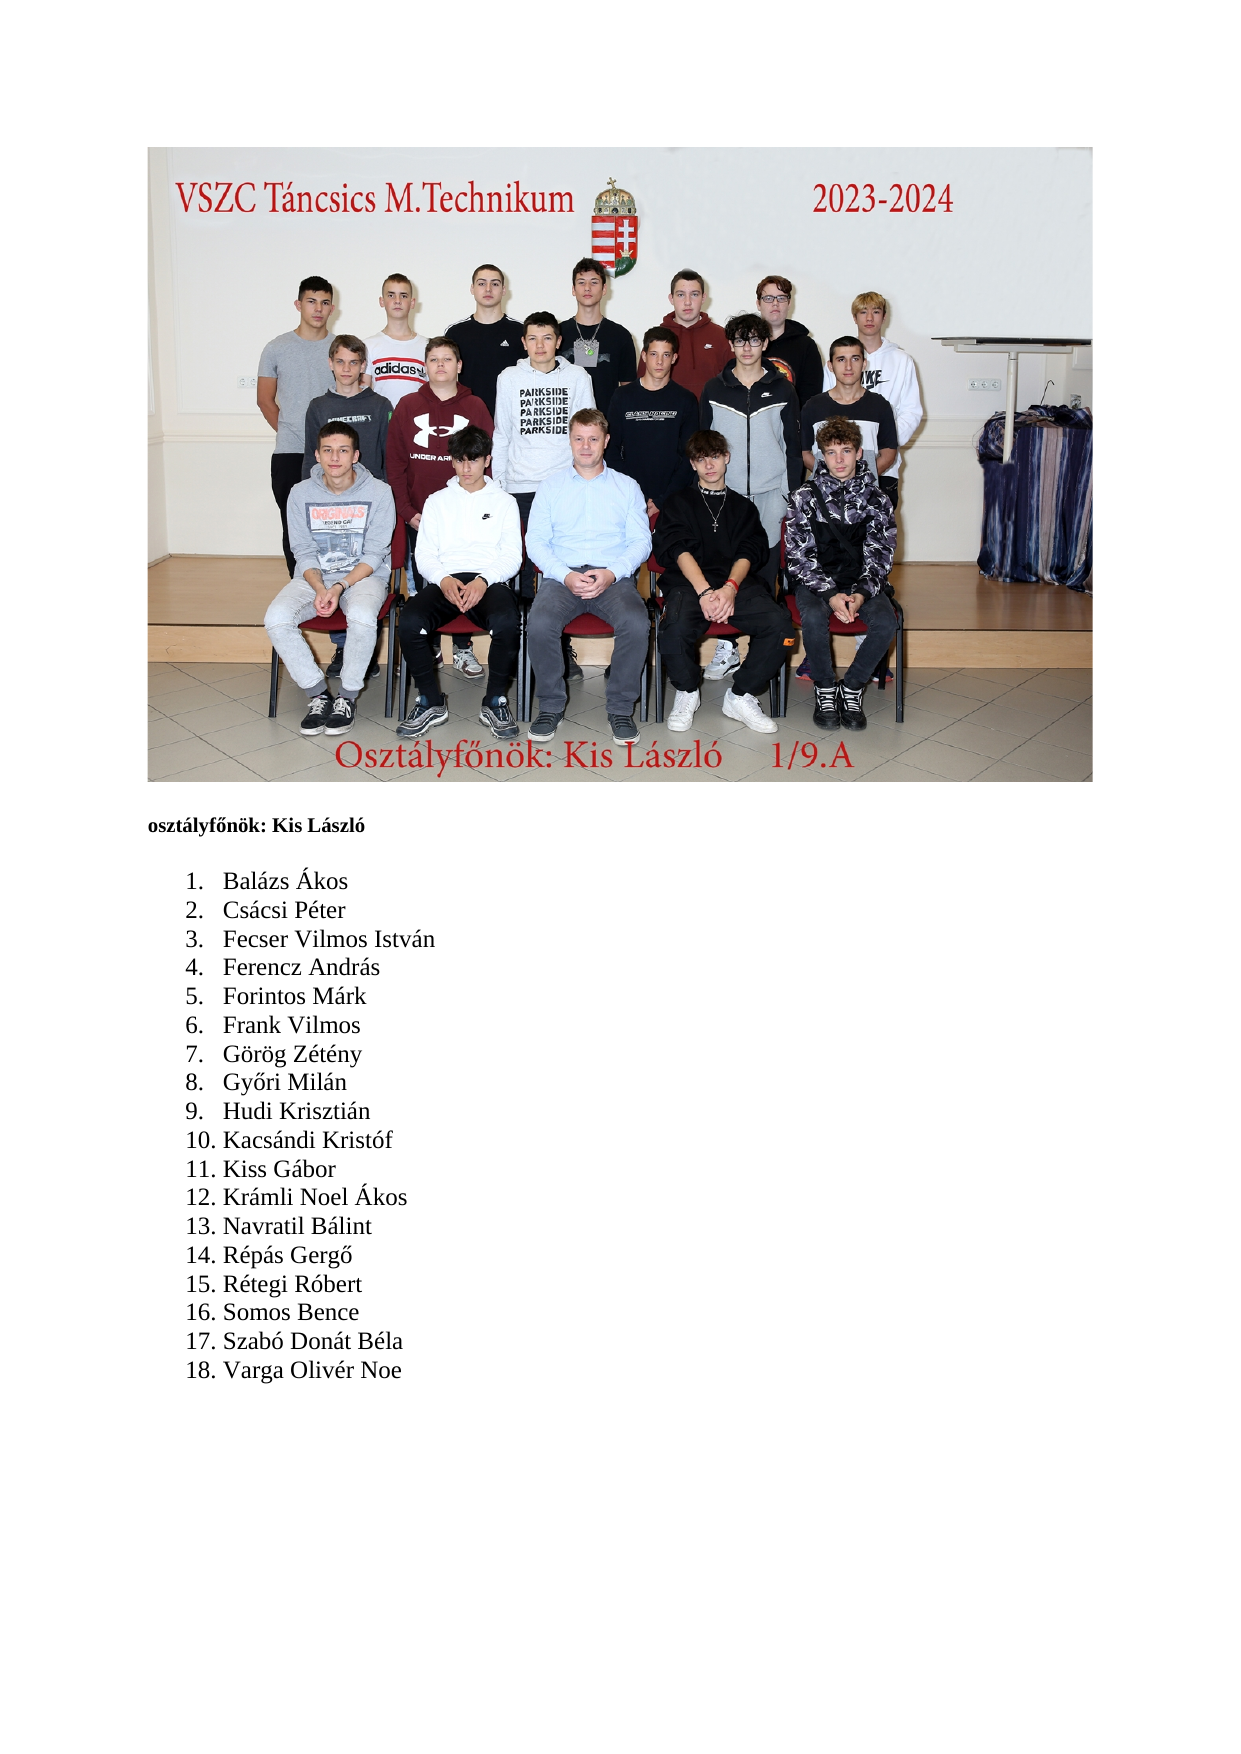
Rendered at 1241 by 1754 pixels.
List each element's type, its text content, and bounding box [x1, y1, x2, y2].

list Ferencz András [185, 952, 1093, 981]
list Rétegi Róbert [185, 1269, 1093, 1297]
list Navratil Bálint [185, 1211, 1093, 1240]
list Forintos Márk [185, 981, 1093, 1010]
list Csácsi Péter [185, 895, 1093, 924]
list Hudi Krisztián [185, 1096, 1093, 1125]
list Kacsándi Kristóf [185, 1125, 1093, 1154]
list Balázs Ákos [185, 866, 1093, 895]
list Győri Milán [185, 1067, 1093, 1096]
list Frank Vilmos [185, 1010, 1093, 1039]
picture [147, 147, 1093, 782]
list Kiss Gábor [185, 1154, 1093, 1182]
list Varga Olivér Noe [185, 1355, 1093, 1384]
list Somos Bence [185, 1297, 1093, 1326]
list Görög Zétény [185, 1039, 1093, 1067]
text osztályfőnök: Kis László [148, 813, 1093, 837]
list Répás Gergő [185, 1240, 1093, 1269]
list Krámli Noel Ákos [185, 1182, 1093, 1211]
list Fecser Vilmos István [185, 924, 1093, 952]
list Szabó Donát Béla [185, 1326, 1093, 1355]
